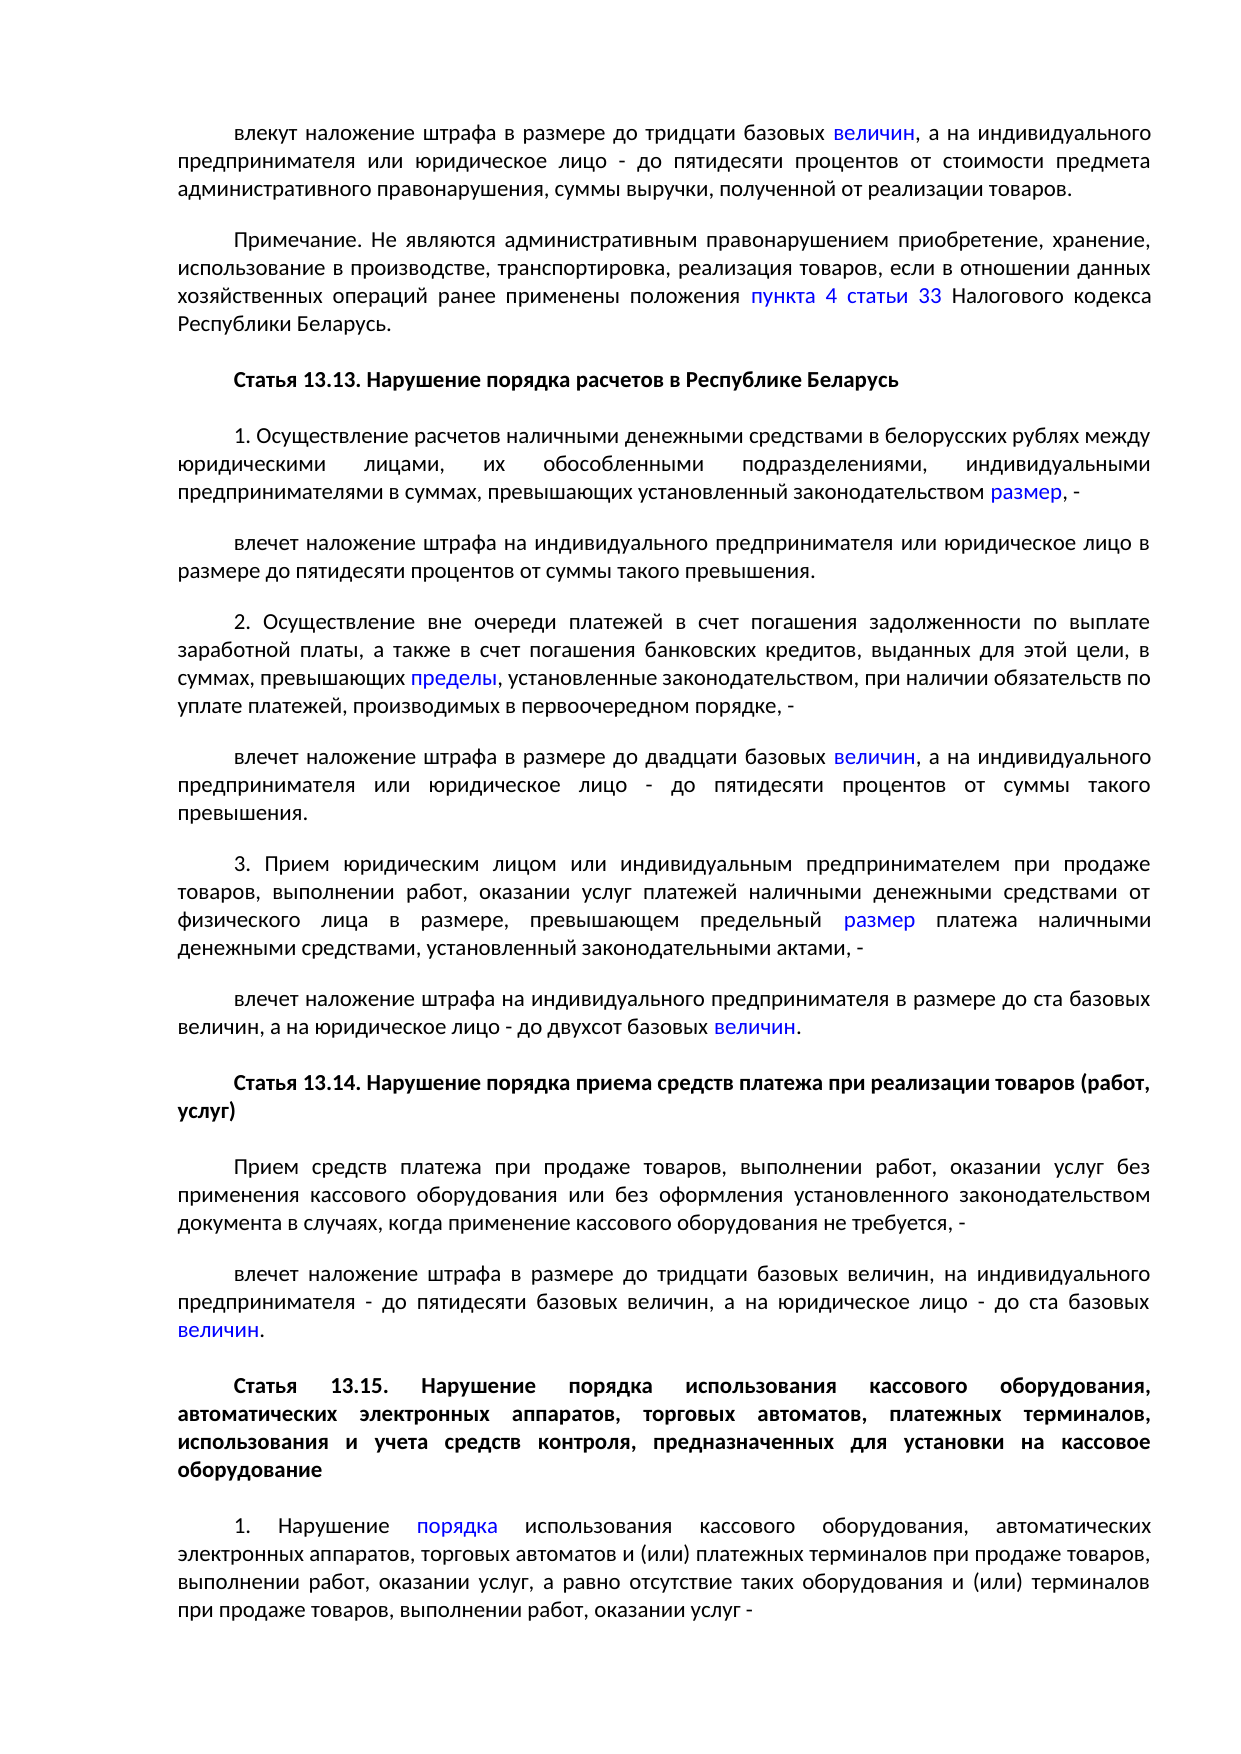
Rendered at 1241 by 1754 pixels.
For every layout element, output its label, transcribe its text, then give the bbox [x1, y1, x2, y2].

text 3. Прием юридическим лицом или индивидуальным предпринимателем при продаже товаров, выполнении работ, оказании услуг платежей наличными денежными средствами от физического лица в размере, превышающем предельный размер платежа наличными денежными средствами, установленный законодательными актами, - [177, 849, 1152, 961]
text Статья 13.14. Нарушение порядка приема средств платежа при реализации товаров (работ, услуг) [177, 1068, 1152, 1124]
text влечет наложение штрафа на индивидуального предпринимателя или юридическое лицо в размере до пятидесяти процентов от суммы такого превышения. [177, 528, 1152, 584]
text 2. Осуществление вне очереди платежей в счет погашения задолженности по выплате заработной платы, а также в счет погашения банковских кредитов, выданных для этой цели, в суммах, превышающих пределы, установленные законодательством, при наличии обязательств по уплате платежей, производимых в первоочередном порядке, - [177, 607, 1152, 719]
text Примечание. Не являются административным правонарушением приобретение, хранение, использование в производстве, транспортировка, реализация товаров, если в отношении данных хозяйственных операций ранее применены положения пункта 4 статьи 33 Налогового кодекса Республики Беларусь. [177, 225, 1152, 337]
text Статья 13.15. Нарушение порядка использования кассового оборудования, автоматических электронных аппаратов, торговых автоматов, платежных терминалов, использования и учета средств контроля, предназначенных для установки на кассовое оборудование [177, 1371, 1152, 1483]
text 1. Нарушение порядка использования кассового оборудования, автоматических электронных аппаратов, торговых автоматов и (или) платежных терминалов при продаже товаров, выполнении работ, оказании услуг, а равно отсутствие таких оборудования и (или) терминалов при продаже товаров, выполнении работ, оказании услуг - [177, 1511, 1152, 1623]
text влечет наложение штрафа в размере до двадцати базовых величин, а на индивидуального предпринимателя или юридическое лицо - до пятидесяти процентов от суммы такого превышения. [177, 742, 1152, 826]
text влечет наложение штрафа на индивидуального предпринимателя в размере до ста базовых величин, а на юридическое лицо - до двухсот базовых величин. [177, 984, 1152, 1040]
text влекут наложение штрафа в размере до тридцати базовых величин, а на индивидуального предпринимателя или юридическое лицо - до пятидесяти процентов от стоимости предмета административного правонарушения, суммы выручки, полученной от реализации товаров. [177, 118, 1152, 202]
text Прием средств платежа при продаже товаров, выполнении работ, оказании услуг без применения кассового оборудования или без оформления установленного законодательством документа в случаях, когда применение кассового оборудования не требуется, - [177, 1152, 1152, 1236]
text Статья 13.13. Нарушение порядка расчетов в Республике Беларусь [177, 365, 1152, 393]
text 1. Осуществление расчетов наличными денежными средствами в белорусских рублях между юридическими лицами, их обособленными подразделениями, индивидуальными предпринимателями в суммах, превышающих установленный законодательством размер, - [177, 421, 1152, 505]
